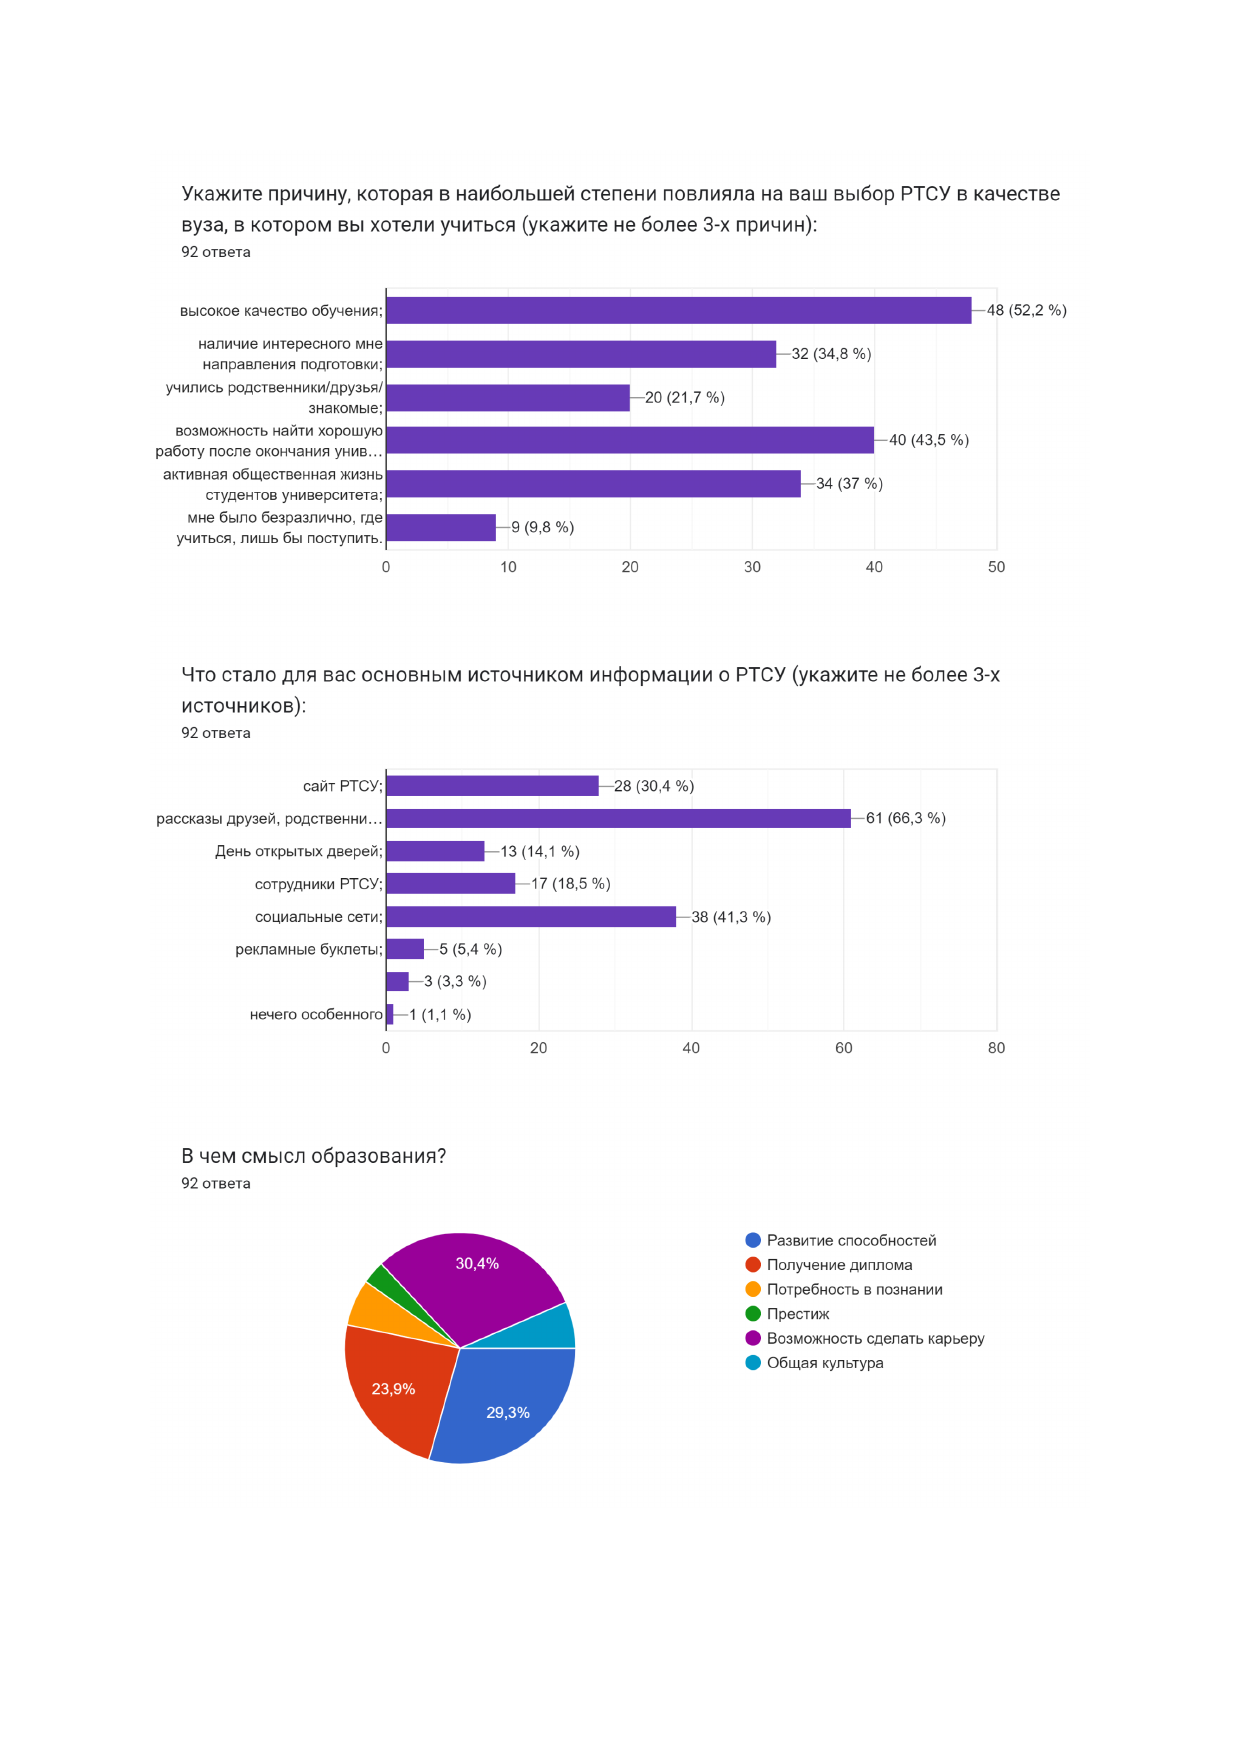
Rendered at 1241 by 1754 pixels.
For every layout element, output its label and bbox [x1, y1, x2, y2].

picture [150, 150, 1091, 627]
picture [150, 1111, 1091, 1508]
picture [150, 631, 1091, 1108]
